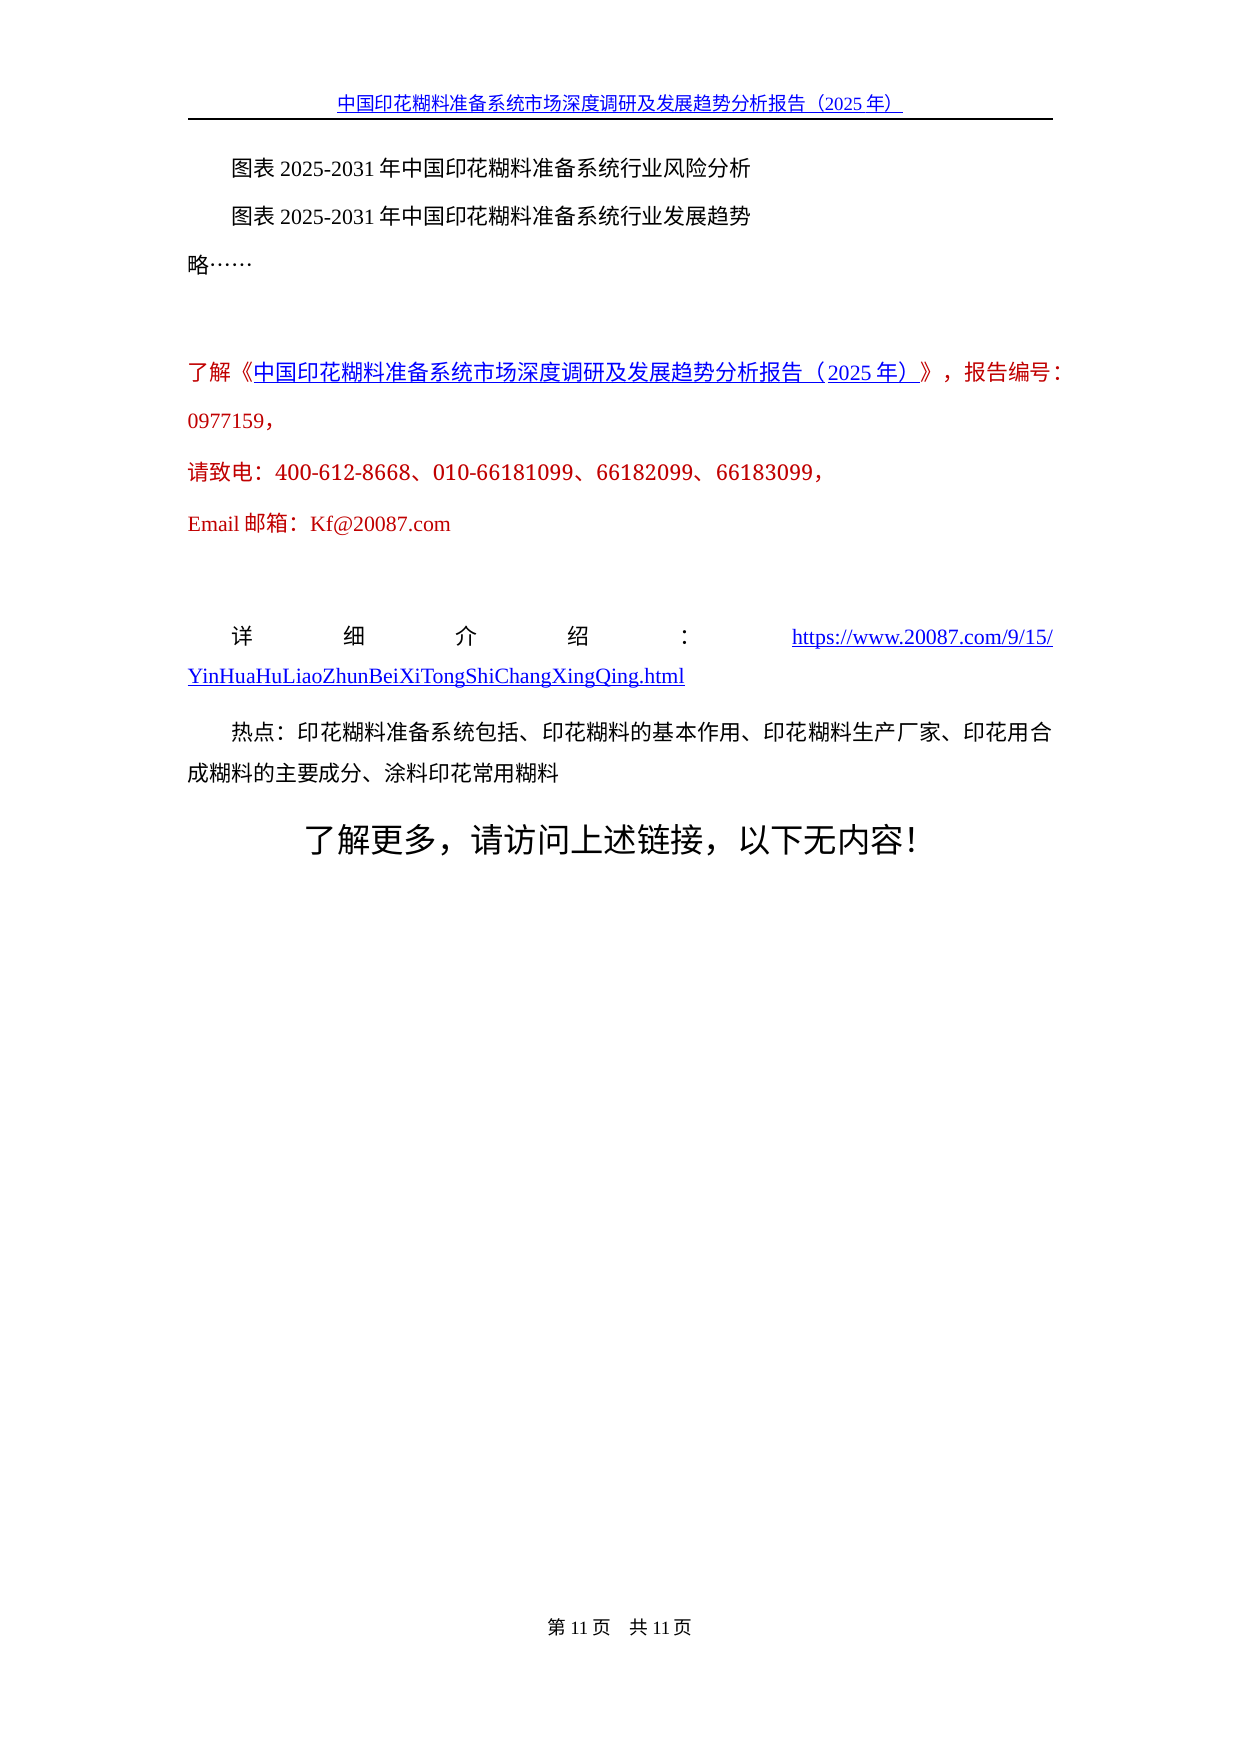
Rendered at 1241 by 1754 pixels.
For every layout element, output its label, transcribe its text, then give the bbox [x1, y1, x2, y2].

text 了解《中国印花糊料准备系统市场深度调研及发展趋势分析报告（2025年）》，报告编号：0977159， [187, 354, 1053, 435]
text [187, 150, 1053, 280]
text 请致电：400-612-8668、010-66181099、66182099、66183099， [187, 454, 1053, 487]
text 详细介绍：https://www.20087.com/9/15/YinHuaHuLiaoZhunBeiXiTongShiChangXingQing.html [187, 619, 1053, 692]
text 热点：印花糊料准备系统包括、印花糊料的基本作用、印花糊料生产厂家、印花用合成糊料的主要成分、涂料印花常用糊料 [187, 714, 1053, 788]
title 了解更多，请访问上述链接，以下无内容！ [187, 805, 1053, 870]
text Email邮箱：Kf@20087.com [187, 506, 1053, 538]
